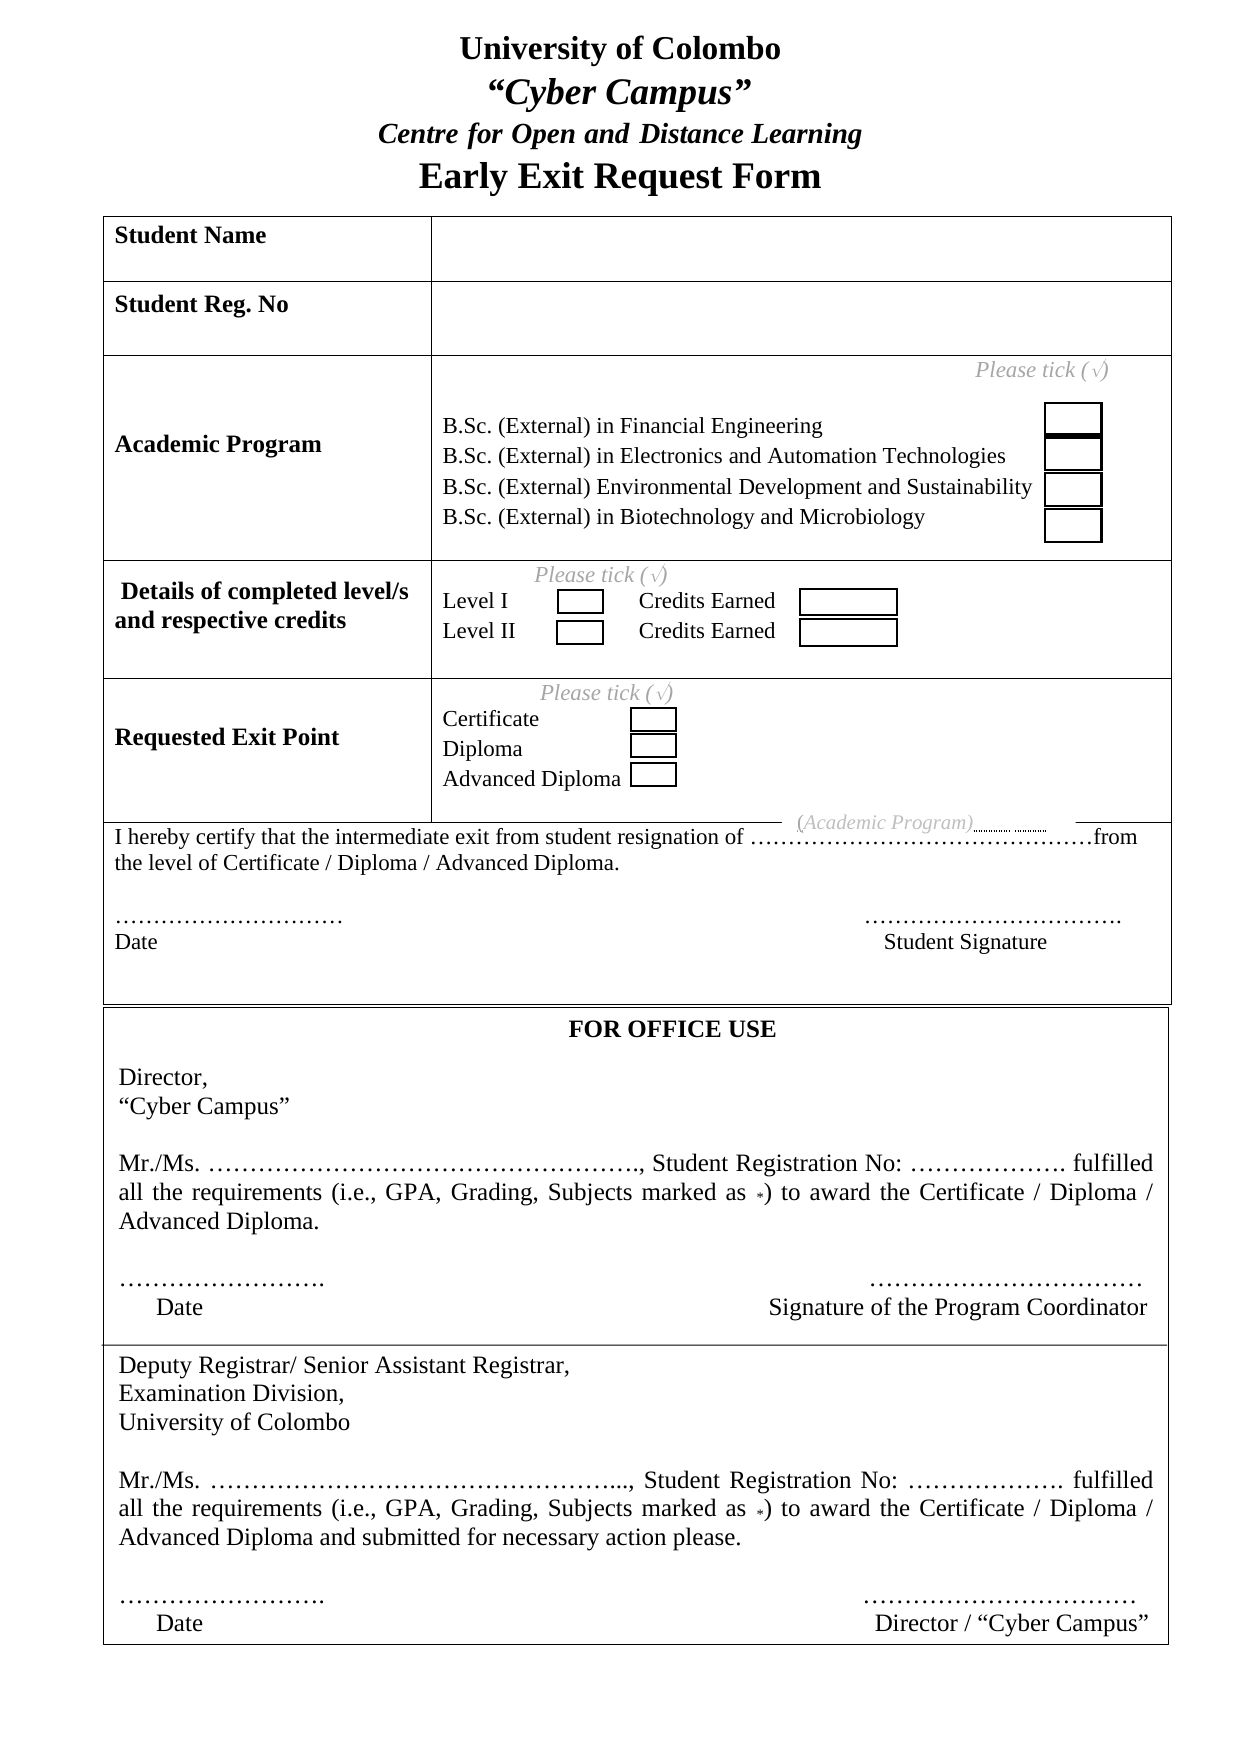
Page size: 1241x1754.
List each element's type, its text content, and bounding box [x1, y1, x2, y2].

table_cell Details of completed level/s and respective credits [104, 561, 431, 678]
table_cell Please tick () Level I Credits Earned Level II Credits Earned [432, 561, 1171, 678]
table_cell Academic Program [104, 356, 431, 559]
table_cell Please tick () Certificate Diploma Advanced Diploma [432, 679, 1171, 822]
table_header [432, 217, 1171, 281]
table_cell [432, 282, 1171, 355]
text Centre for Open and Distance Learning [150, 116, 1090, 149]
table_cell Please tick () B.Sc. (External) in Financial Engineering B.Sc. (External) in Electronics and Automation Technologies B.Sc. (External) Environmental Development and Sustainability B.Sc. (External) in Biotechnology and Microbiology [432, 356, 1171, 559]
text Early Exit Request Form [150, 153, 1090, 196]
table_cell Requested Exit Point [104, 679, 431, 822]
text “Cyber Campus” [150, 69, 1090, 113]
text University of Colombo [150, 28, 1090, 66]
table_header Student Name [104, 217, 431, 281]
table_cell I hereby certify that the intermediate exit from student resignation of ………………………………………from the level of Certificate / Diploma / Advanced Diploma. ………………………… ……………………………. Date Student Signature [104, 823, 1171, 1004]
table_cell Student Reg. No [104, 282, 431, 355]
